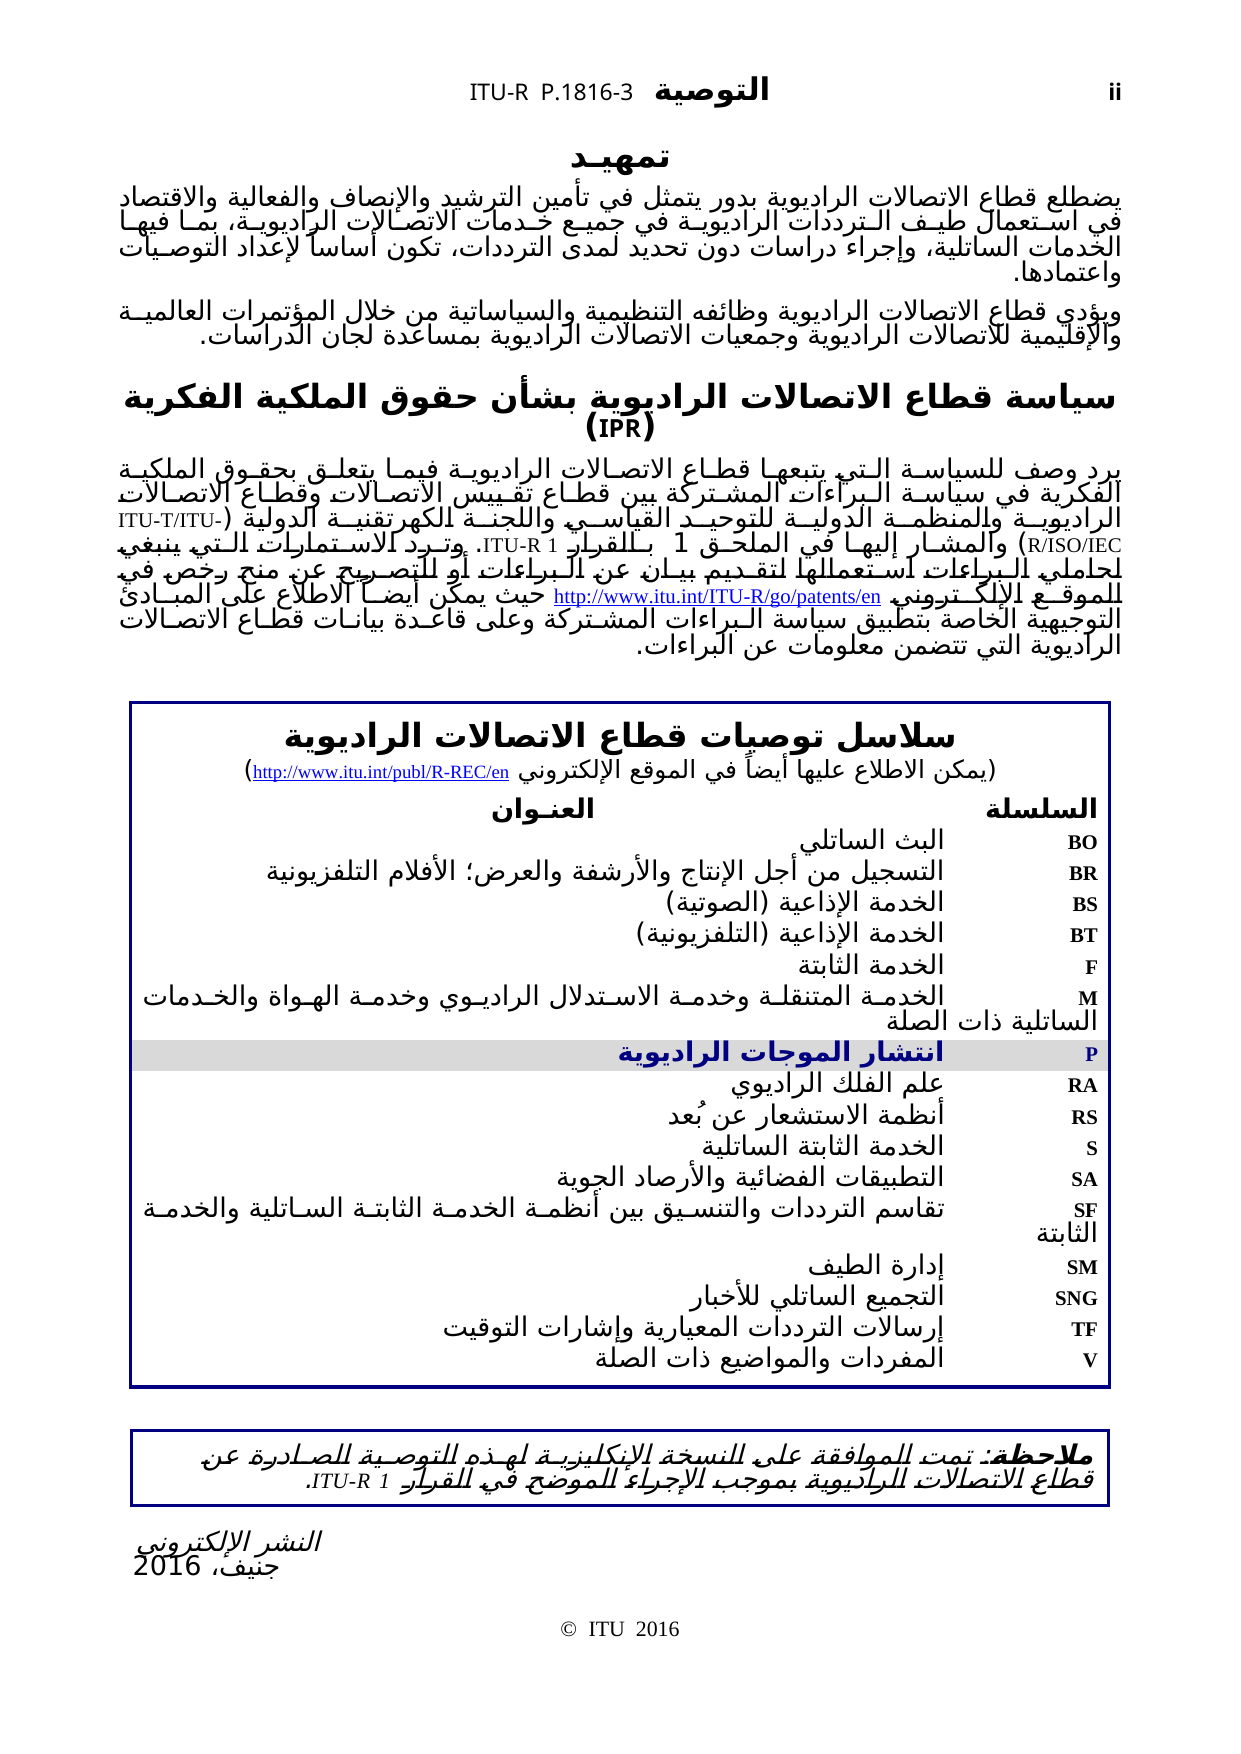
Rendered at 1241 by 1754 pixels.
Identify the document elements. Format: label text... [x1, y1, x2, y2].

table_cell BO البث الساتلي [132, 827, 1108, 858]
table_cell V المفردات والمواضيع ذات الصلة [132, 1346, 1108, 1385]
table_header ملاحظة: تمت الموافقة على النسخة الإنكليزية لهذه التوصية الصادرة عن قطاع الاتصالات الراديوية بموجب الإجراء الموضح في القرار ITU-R 1. [133, 1432, 1107, 1504]
table_cell العنـوان [132, 796, 955, 827]
table_cell SF تقاسم الترددات والتنسيق بين أنظمة الخدمة الثابتة الساتلية والخدمة الثابتة [132, 1196, 1108, 1252]
table_cell F الخدمة الثابتة [132, 952, 1108, 983]
table_cell TF إرسالات الترددات المعيارية وإشارات التوقيت [132, 1315, 1108, 1346]
text تمهيـد [118, 143, 1122, 174]
table_cell M الخدمة المتنقلة وخدمة الاستدلال الراديوي وخدمة الهواة والخدمات الساتلية ذات الصلة [132, 983, 1108, 1039]
table_cell SNG التجميع الساتلي للأخبار [132, 1283, 1108, 1314]
table_cell BS الخدمة الإذاعية (الصوتية) [132, 890, 1108, 921]
table_cell RS أنظمة الاستشعار عن بُعد [132, 1102, 1108, 1133]
text ITU 2016 [118, 1620, 1122, 1640]
table_cell SA التطبيقات الفضائية والأرصاد الجوية [132, 1165, 1108, 1196]
table_cell P انتشار الموجات الراديوية [132, 1040, 1108, 1071]
table_header سلاسل توصيات قطاع الاتصالات الراديوية (يمكن الاطلاع عليها أيضاً في الموقع الإلكتروني http://www.itu.int/publ/R-REC/en) [132, 704, 1108, 796]
text يضطلع قطاع الاتصالات الراديوية بدور يتمثل في تأمين الترشيد والإنصاف والفعالية والاقتصاد في استعمال طيف الترددات الراديوية في جميع خدمات الاتصالات الراديوية، بما فيها الخدمات الساتلية، وإجراء دراسات دون تحديد لمدى الترددات، تكون أساساً لإعداد التوصيات واعتمادها. [118, 187, 1122, 288]
table_cell السلسلة [955, 796, 1108, 827]
text النشر الإلكتروني جنيف، 2016 [133, 1532, 1122, 1582]
table_cell RA علم الفلك الراديوي [132, 1071, 1108, 1102]
table_cell BR التسجيل من أجل الإنتاج والأرشفة والعرض؛ الأفلام التلفزيونية [132, 858, 1108, 889]
text ويؤدي قطاع الاتصالات الراديوية وظائفه التنظيمية والسياساتية من خلال المؤتمرات العالمية والإقليمية للاتصالات الراديوية وجمعيات الاتصالات الراديوية بمساعدة لجان الدراسات. [118, 300, 1122, 351]
text يرد وصف للسياسة التي يتبعها قطاع الاتصالات الراديوية فيما يتعلق بحقوق الملكية الفكرية في سياسة البراءات المشتركة بين قطاع تقييس الاتصالات وقطاع الاتصالات الراديوية والمنظمة الدولية للتوحيد القياسي واللجنة الكهرتقنية الدولية (ITU-T/ITU-R/ISO/IEC) والمشار إليها في الملحق 1 بالقرار ITU-R 1. وترد الاستمارات التي ينبغي لحاملي البراءات استعمالها لتقديم بيان عن البراءات أو للتصريح عن منح رخص في الموقع الإلكتروني http://www.itu.int/ITU-R/go/patents/en حيث يمكن أيضاً الاطلاع على المبادئ التوجيهية الخاصة بتطبيق سياسة البراءات المشتركة وعلى قاعدة بيانات قطاع الاتصالات الراديوية التي تتضمن معلومات عن البراءات. [118, 458, 1122, 661]
table_cell BT الخدمة الإذاعية (التلفزيونية) [132, 921, 1108, 952]
table_cell SM إدارة الطيف [132, 1252, 1108, 1283]
table_cell S الخدمة الثابتة الساتلية [132, 1133, 1108, 1164]
text سياسة قطاع الاتصالات الراديوية بشأن حقوق الملكية الفكرية (IPR) [118, 383, 1122, 446]
